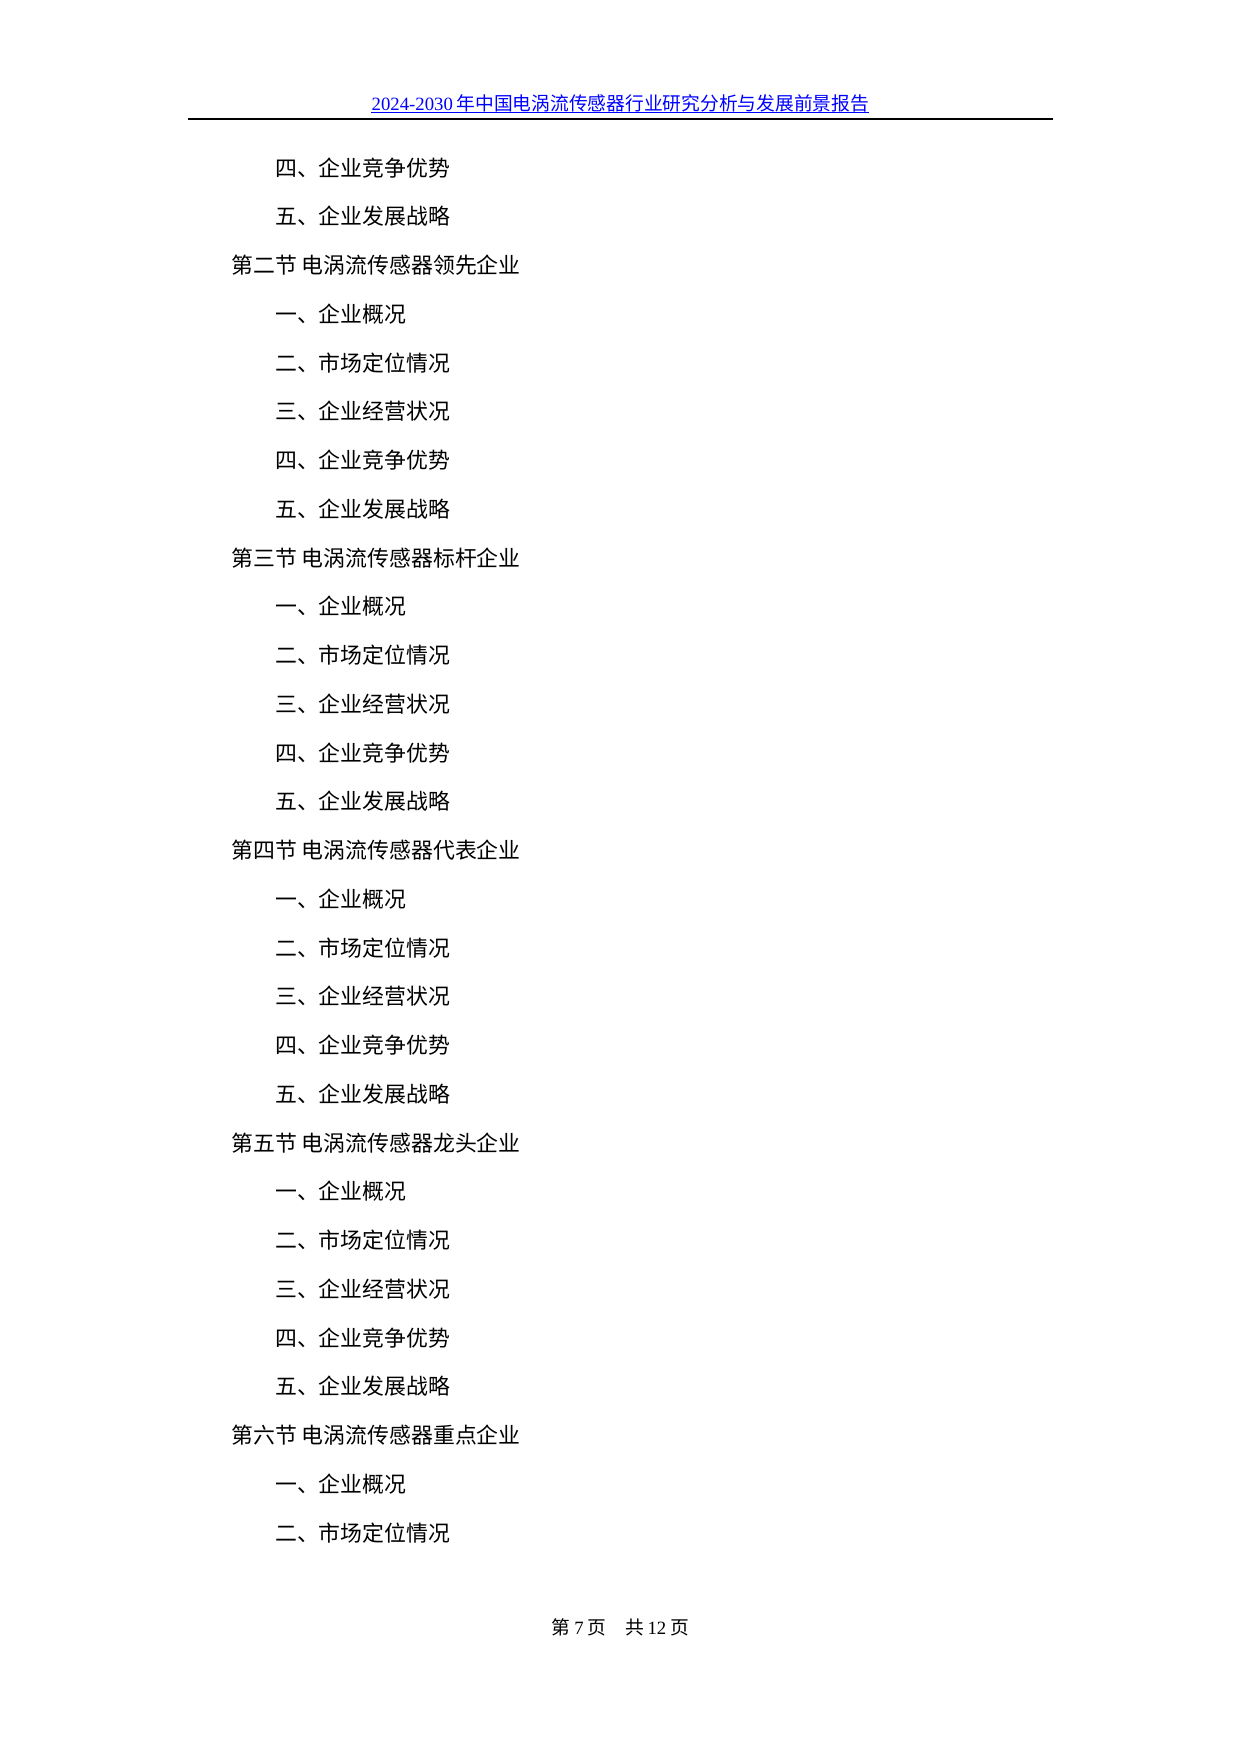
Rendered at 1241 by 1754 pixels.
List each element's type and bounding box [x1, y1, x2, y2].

text [187, 150, 1053, 1548]
